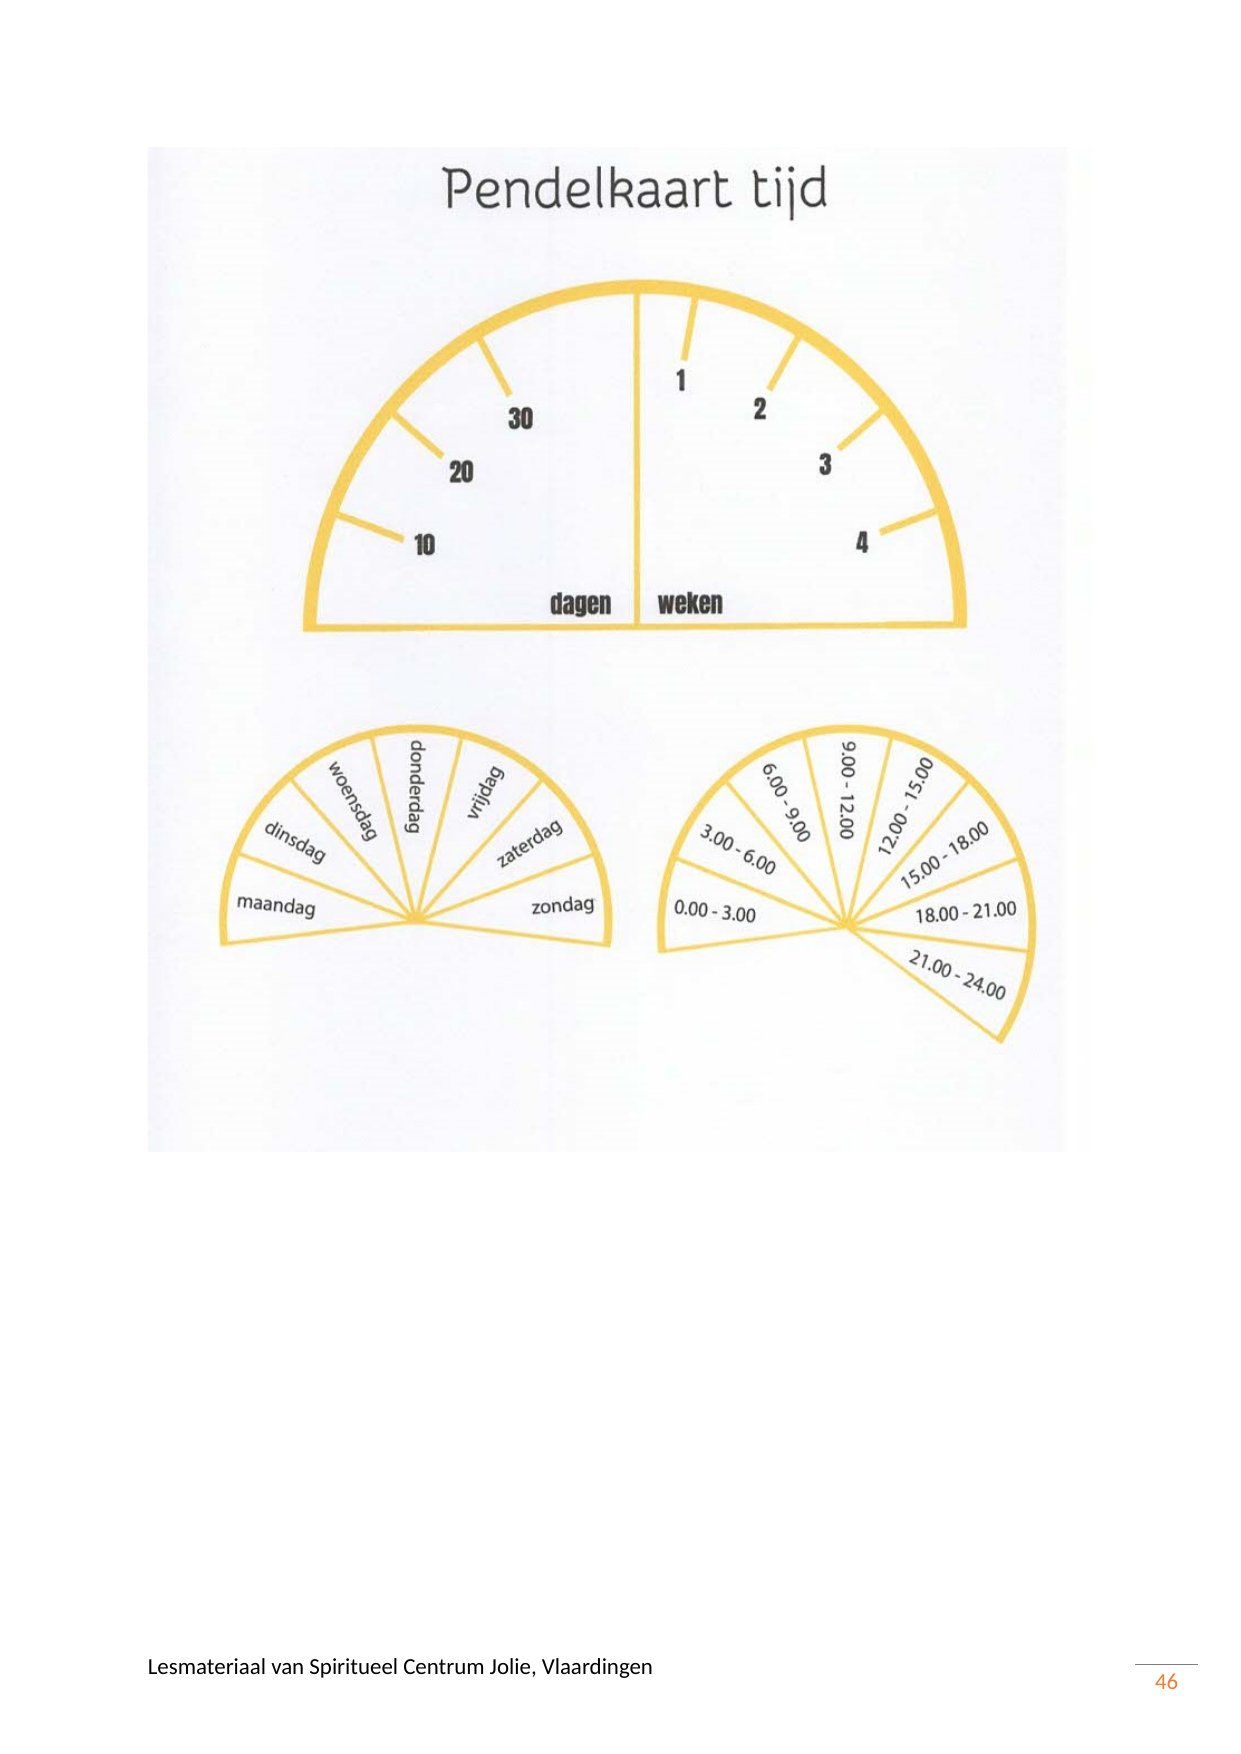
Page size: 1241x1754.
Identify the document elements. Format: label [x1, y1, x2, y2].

picture [147, 147, 1093, 1152]
